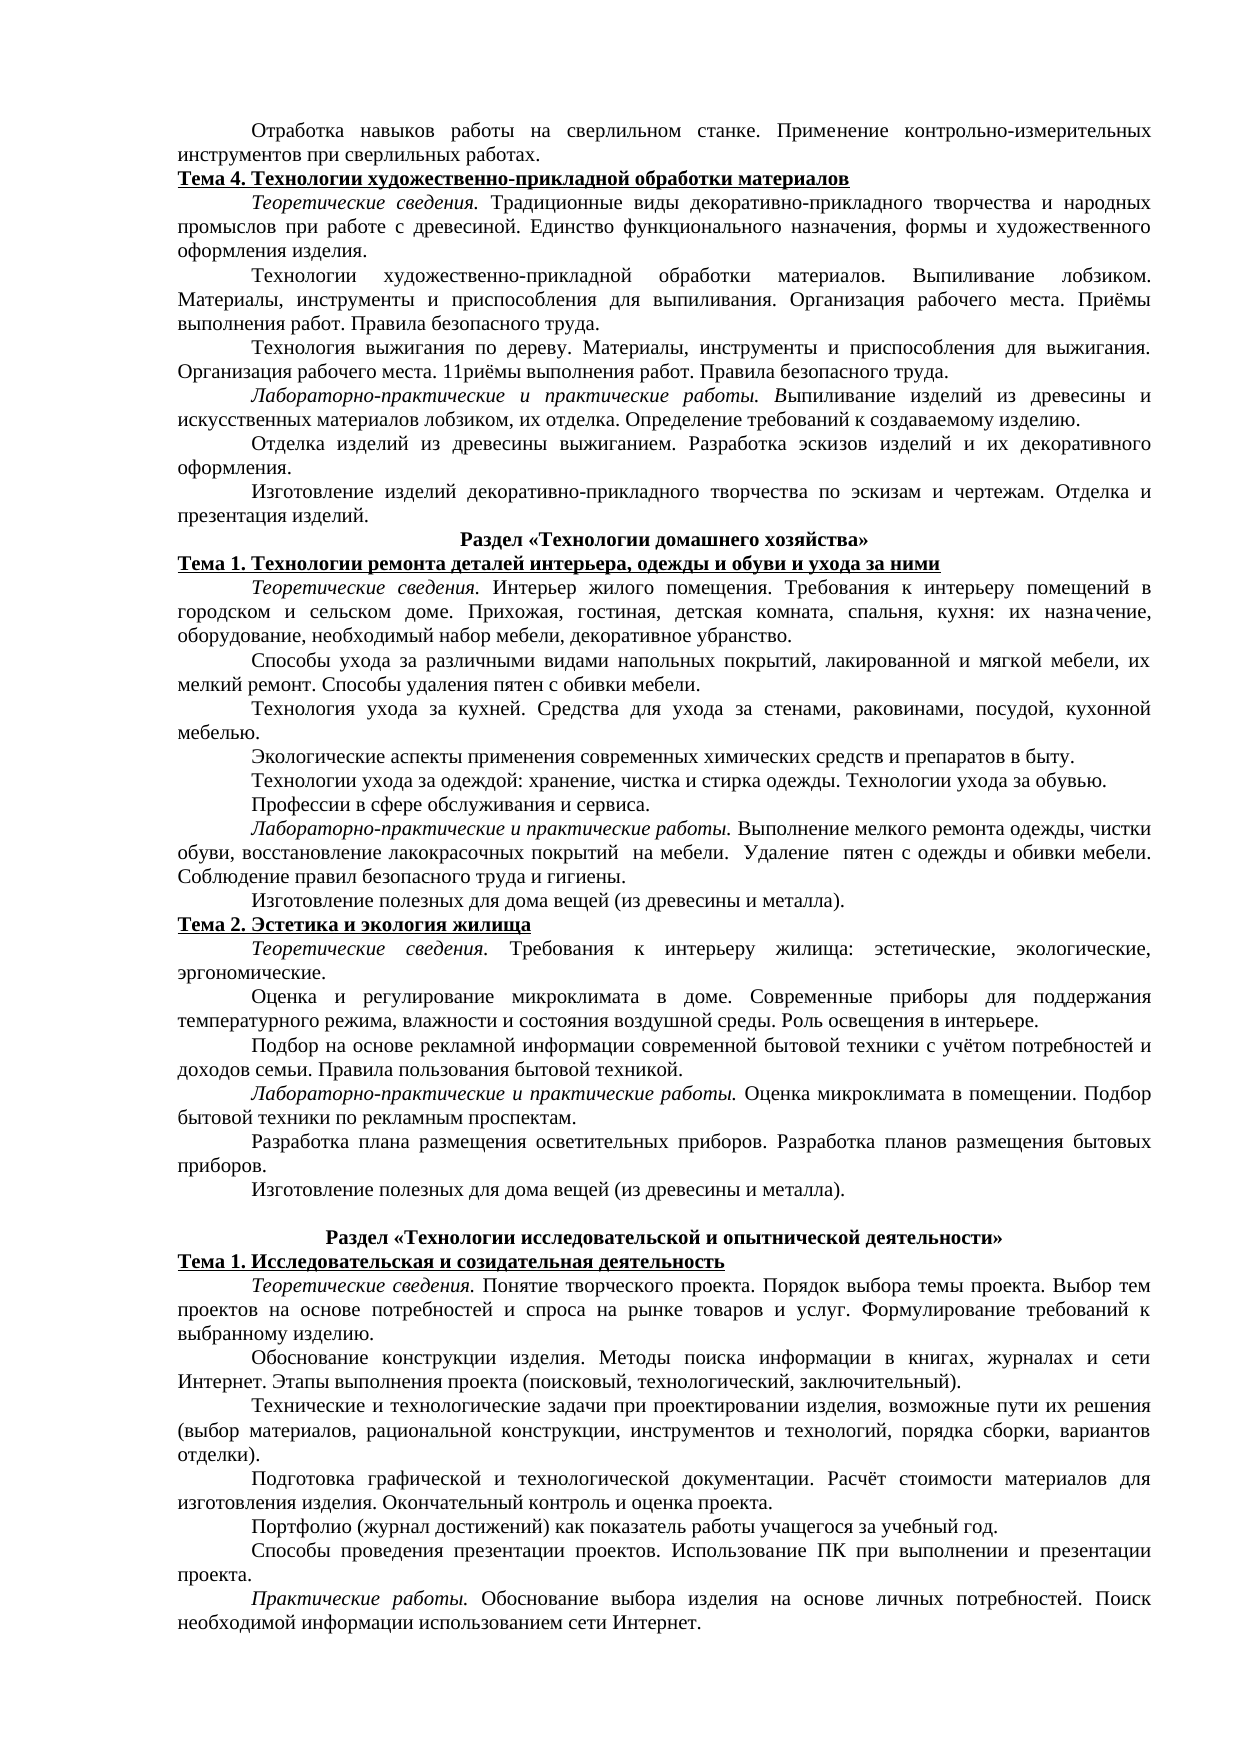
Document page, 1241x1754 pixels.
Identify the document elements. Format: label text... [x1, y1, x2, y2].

text Профессии в сфере обслуживания и сервиса. [177, 792, 1152, 816]
text Теоретические сведения. Понятие творческого проекта. Порядок выбора темы проекта. Выбор тем проектов на основе потребностей и спроса на рынке товаров и услуг. Формулирование требований к выбранному изделию. [177, 1273, 1152, 1345]
text Практические работы. Обоснование выбора изделия на основе личных потребностей. Поиск необходимой информации использованием сети Интернет. [177, 1586, 1152, 1634]
text Отделка изделий из древесины выжиганием. Разработка эскизов изделий и их декоративного оформления. [177, 431, 1152, 479]
text Раздел «Технологии исследовательской и опытнической деятельности» [177, 1225, 1152, 1249]
text Способы ухода за различными видами напольных покрытий, лакированной и мягкой мебели, их мелкий ремонт. Способы удаления пятен с обивки мебели. [177, 647, 1152, 696]
text Способы проведения презентации проектов. Использование ПК при выполнении и презентации проекта. [177, 1538, 1152, 1586]
text Тема 4. Технологии художественно-прикладной обработки материалов [177, 166, 1152, 190]
text Теоретические сведения. Традиционные виды декоративно-прикладного творчества и народных промыслов при работе с древесиной. Единство функционального назначения, формы и художественного оформления изделия. [177, 190, 1152, 262]
text Лабораторно-практические и практические работы. Выпиливание изделий из древесины и искусственных материалов лобзиком, их отделка. Определение требований к создаваемому изделию. [177, 383, 1152, 431]
text Технологии художественно-прикладной обработки материалов. Выпиливание лобзиком. Материалы, инструменты и приспособления для выпиливания. Организация рабочего места. Приёмы выполнения работ. Правила безопасного труда. [177, 262, 1152, 335]
text Теоретические сведения. Требования к интерьеру жилища: эстетические, экологические, эргономические. [177, 936, 1152, 984]
text Технология выжигания по дереву. Материалы, инструменты и приспособления для выжигания. Организация рабочего места. 11риёмы выполнения работ. Правила безопасного труда. [177, 335, 1152, 383]
text Отработка навыков работы на сверлильном станке. Применение контрольно-измерительных инструментов при сверлильных работах. [177, 118, 1152, 166]
text Разработка плана размещения осветительных приборов. Разработка планов размещения бытовых приборов. [177, 1129, 1152, 1177]
text Технические и технологические задачи при проектировании изделия, возможные пути их решения (выбор материалов, рациональной конструкции, инструментов и технологий, порядка сборки, вариантов отделки). [177, 1393, 1152, 1466]
text Технология ухода за кухней. Средства для ухода за стенами, раковинами, посудой, кухонной мебелью. [177, 696, 1152, 744]
text Раздел «Технологии домашнего хозяйства» [177, 527, 1152, 551]
text Портфолио (журнал достижений) как показатель работы учащегося за учебный год. [177, 1514, 1152, 1538]
text Экологические аспекты применения современных химическиx средств и препаратов в быту. [177, 744, 1152, 768]
text Тема 1. Технологии ремонта деталей интерьера, одежды и обуви и ухода за ними [177, 551, 1152, 575]
text Подготовка графической и технологической документации. Расчёт стоимости материалов для изготовления изделия. Окончательный контроль и оценка проекта. [177, 1466, 1152, 1514]
text Подбор на основе рекламной информации современной бытовой техники с учётом потребностей и доходов семьи. Правила пользования бытовой техникой. [177, 1032, 1152, 1081]
text Обоснование конструкции изделия. Методы поиска информации в книгах, журналах и сети Интернет. Этапы выполнения проекта (поисковый, технологический, заключительный). [177, 1345, 1152, 1393]
text Изготовление изделий декоративно-прикладного творчества по эскизам и чертежам. Отделка и презентация изделий. [177, 479, 1152, 527]
text Лабораторно-практические и практические работы. Оценка микроклимата в помещении. Подбор бытовой техники по рекламным проспектам. [177, 1081, 1152, 1129]
text Изготовление полезных для дома вещей (из древесины и металла). [177, 888, 1152, 912]
text Технологии ухода за одеждой: хранение, чистка и стирка одежды. Технологии ухода за обувью. [177, 768, 1152, 792]
text Лабораторно-практические и практические работы. Выполнение мелкого ремонта одежды, чистки обуви, восстановление лакокрасочных покрытий на мебели. Удаление пятен с одежды и обивки мебели. Соблюдение правил безопасного труда и гигиены. [177, 816, 1152, 888]
text Оценка и регулирование микроклимата в доме. Современные приборы для поддержания температурного режима, влажности и состояния воздушной среды. Роль освещения в интерьере. [177, 984, 1152, 1032]
text Теоретические сведения. Интерьер жилого помещения. Требования к интерьеру помещений в городском и сельском доме. Прихожая, гостиная, детская комната, спальня, кухня: их назначение, оборудование, необходимый набор мебели, декоративное убранство. [177, 575, 1152, 647]
text Тема 1. Исследовательская и созидательная деятельность [177, 1249, 1152, 1273]
text Тема 2. Эстетика и экология жилища [177, 912, 1152, 936]
text Изготовление полезных для дома вещей (из древесины и металла). [177, 1177, 1152, 1201]
